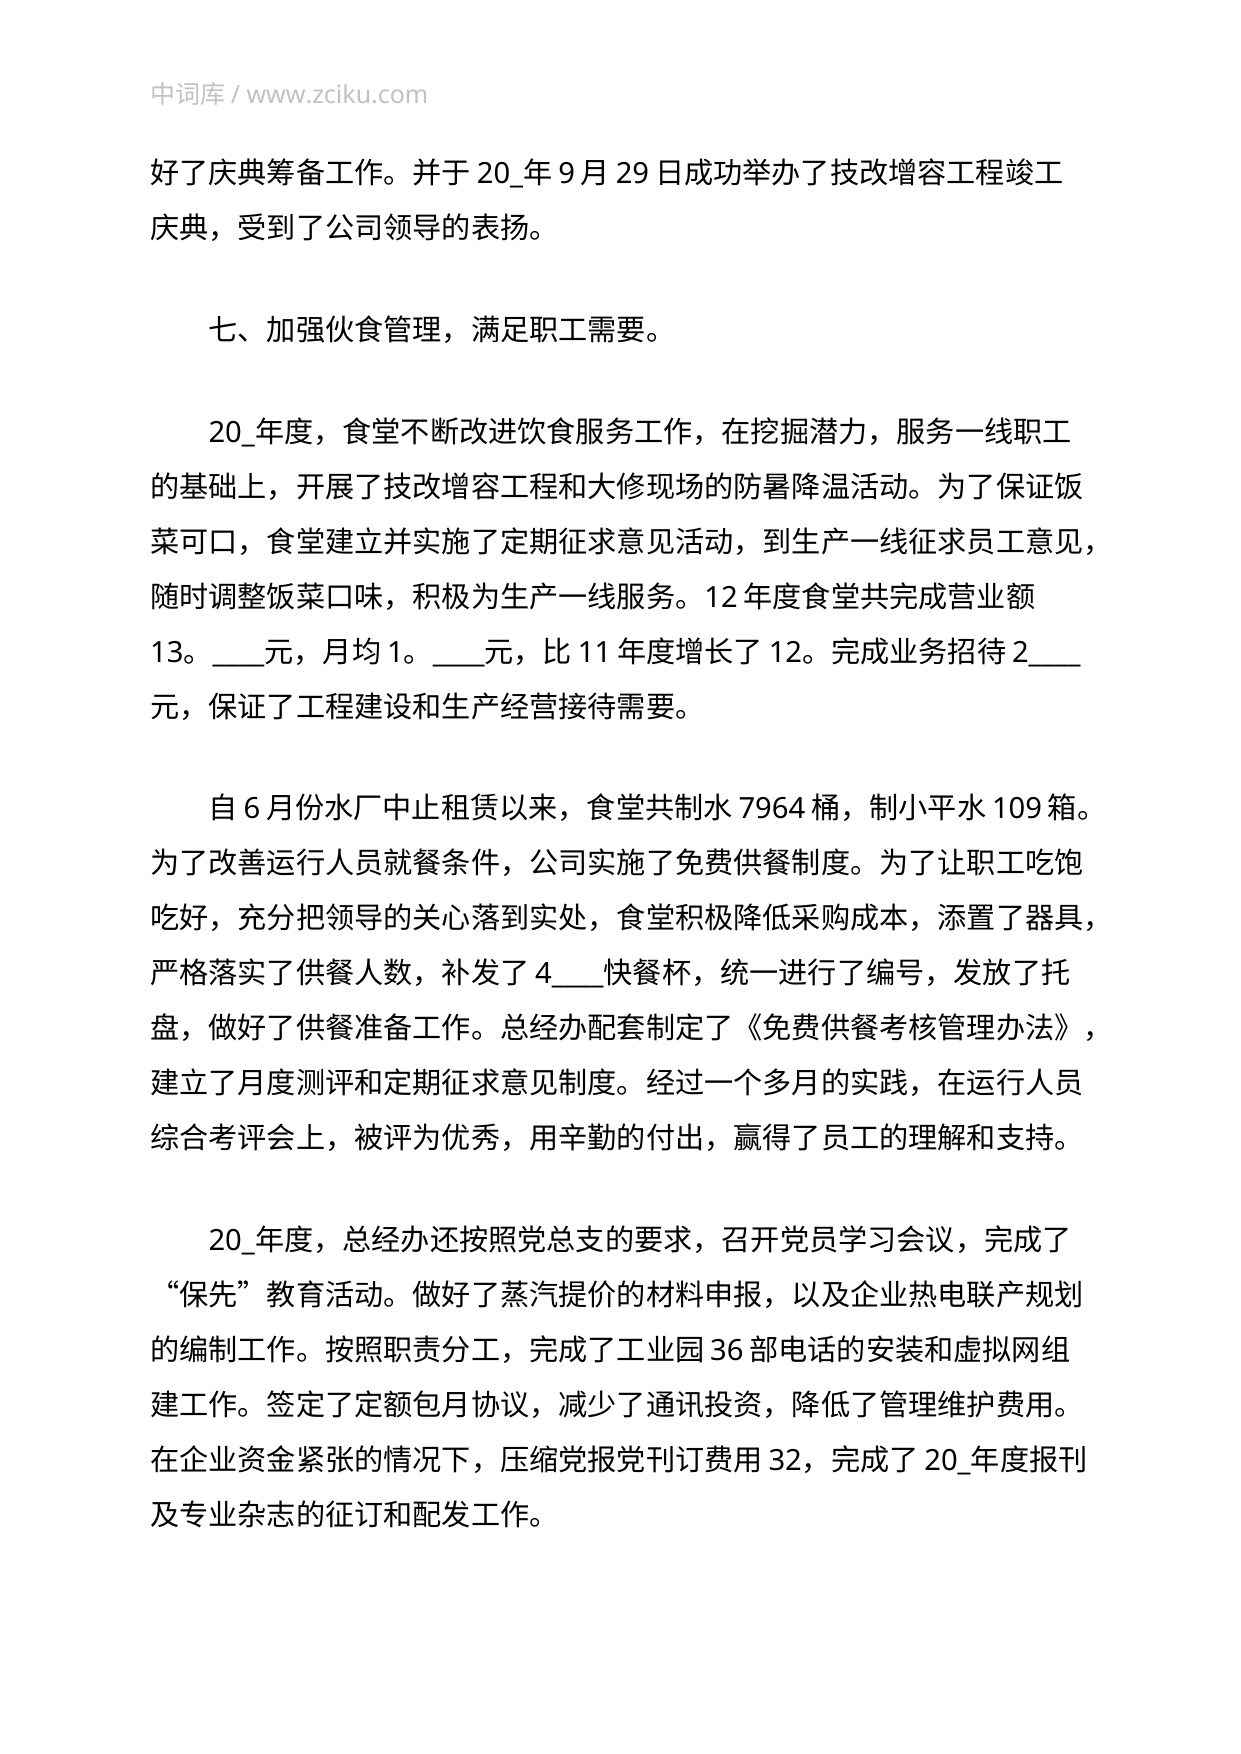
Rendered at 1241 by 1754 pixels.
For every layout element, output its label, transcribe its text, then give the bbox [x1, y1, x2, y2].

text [150, 150, 1090, 247]
text 七、加强伙食管理，满足职工需要。 [150, 307, 1090, 349]
text 20_年度，总经办还按照党总支的要求，召开党员学习会议，完成了“保先”教育活动。做好了蒸汽提价的材料申报，以及企业热电联产规划的编制工作。按照职责分工，完成了工业园36部电话的安装和虚拟网组建工作。签定了定额包月协议，减少了通讯投资，降低了管理维护费用。在企业资金紧张的情况下，压缩党报党刊订费用32，完成了20_年度报刊及专业杂志的征订和配发工作。 [150, 1216, 1090, 1533]
text 20_年度，食堂不断改进饮食服务工作，在挖掘潜力，服务一线职工的基础上，开展了技改增容工程和大修现场的防暑降温活动。为了保证饭菜可口，食堂建立并实施了定期征求意见活动，到生产一线征求员工意见，随时调整饭菜口味，积极为生产一线服务。12年度食堂共完成营业额13。____元，月均1。____元，比11年度增长了12。完成业务招待2____元，保证了工程建设和生产经营接待需要。 [150, 408, 1090, 726]
text 自6月份水厂中止租赁以来，食堂共制水7964桶，制小平水109箱。为了改善运行人员就餐条件，公司实施了免费供餐制度。为了让职工吃饱吃好，充分把领导的关心落到实处，食堂积极降低采购成本，添置了器具，严格落实了供餐人数，补发了4____快餐杯，统一进行了编号，发放了托盘，做好了供餐准备工作。总经办配套制定了《免费供餐考核管理办法》，建立了月度测评和定期征求意见制度。经过一个多月的实践，在运行人员综合考评会上，被评为优秀，用辛勤的付出，赢得了员工的理解和支持。 [150, 785, 1090, 1157]
